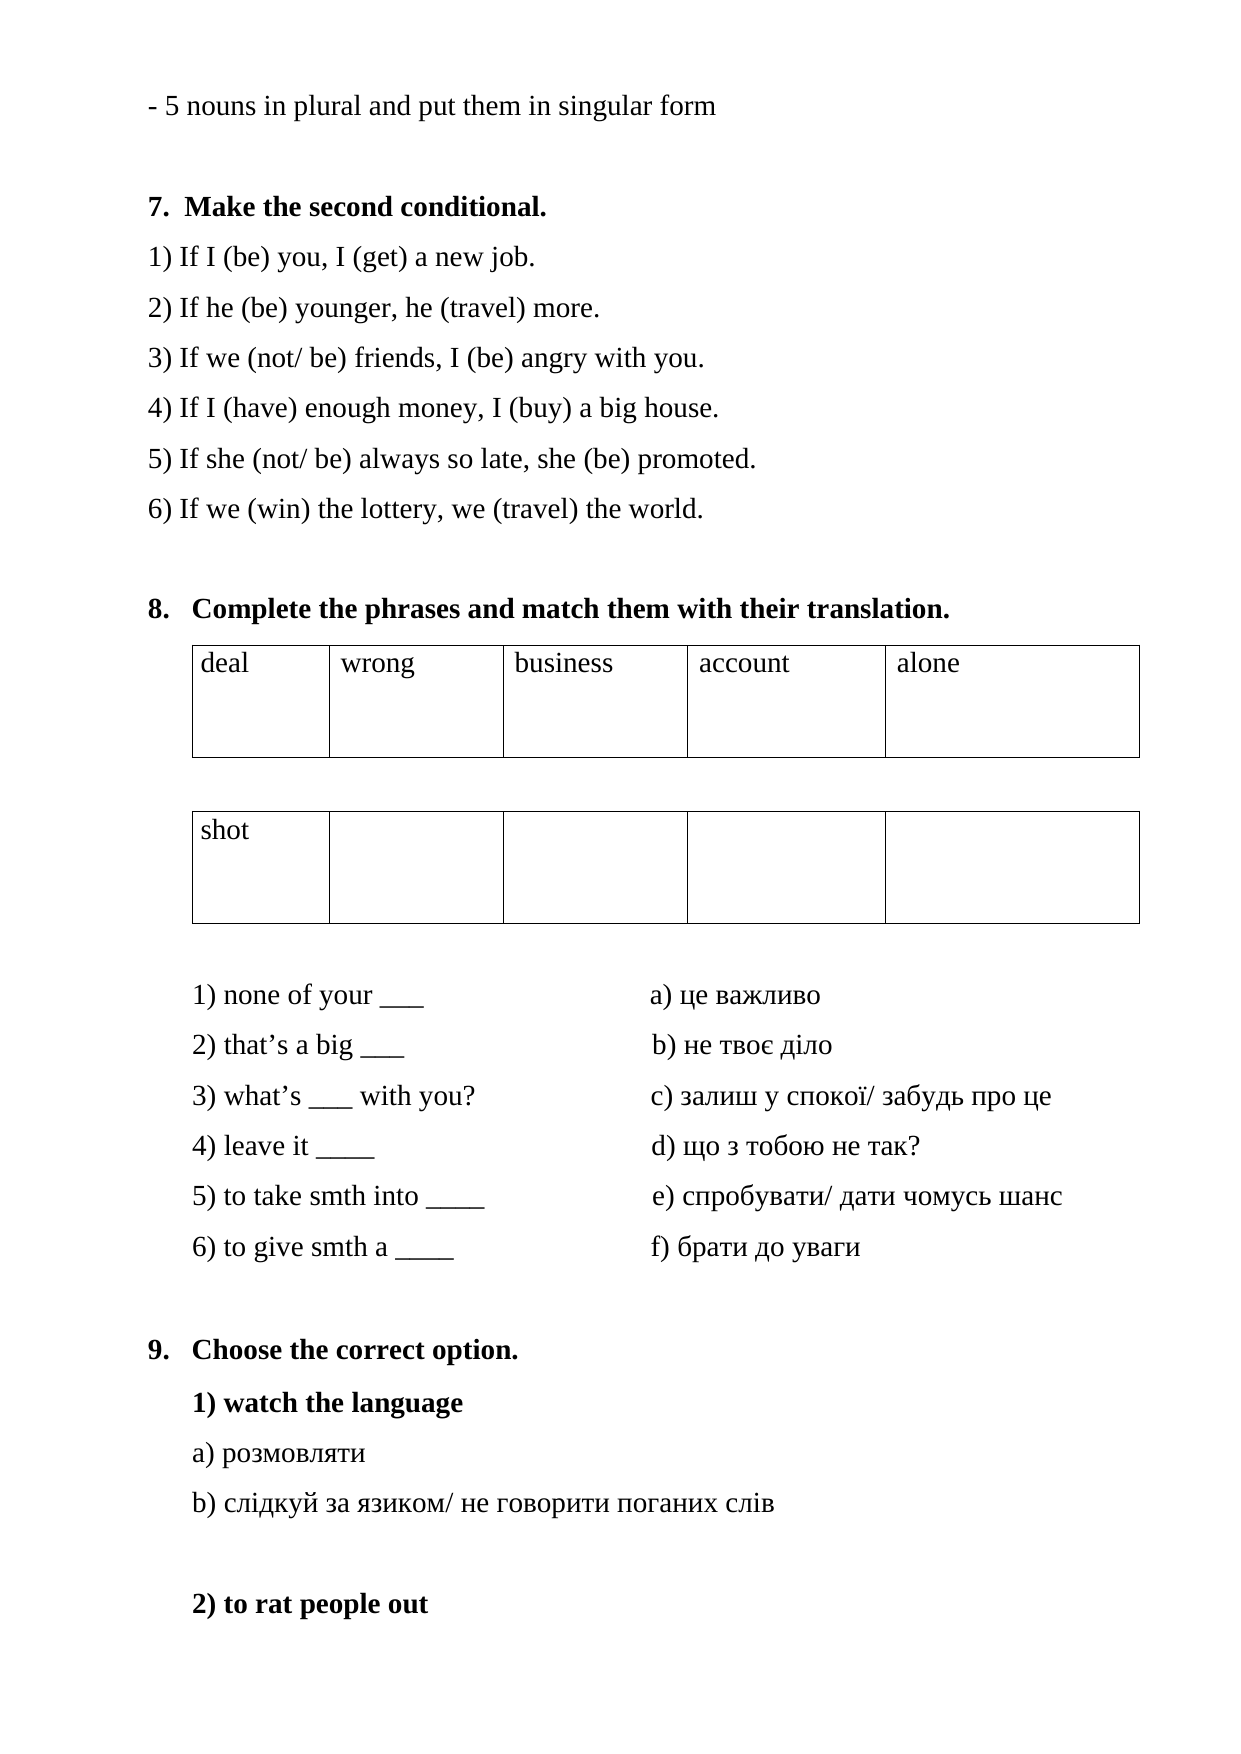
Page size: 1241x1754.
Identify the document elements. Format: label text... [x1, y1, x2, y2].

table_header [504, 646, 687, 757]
text 2) If he (be) younger, he (travel) more. [148, 290, 1109, 323]
text 6) to give smth a ____ f) брати до уваги [192, 1229, 1109, 1262]
text - 5 nouns in plural and put them in singular form [148, 88, 1109, 122]
text b) слідкуй за язиком/ не говорити поганих слів [192, 1485, 1109, 1519]
text 8. Complete the phrases and match them with their translation. [148, 592, 1124, 625]
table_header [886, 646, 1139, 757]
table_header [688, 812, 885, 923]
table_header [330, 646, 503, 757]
text 9. Choose the correct option. [148, 1332, 1109, 1365]
text 1) watch the language [192, 1385, 1109, 1418]
text 1) none of your ___ a) це важливо [192, 977, 1109, 1011]
text 3) If we (not/ be) friends, I (be) angry with you. [148, 340, 1109, 374]
text 4) If I (have) enough money, I (buy) a big house. [148, 390, 1109, 424]
text a) розмовляти [192, 1435, 1109, 1468]
text 6) If we (win) the lottery, we (travel) the world. [148, 491, 1109, 524]
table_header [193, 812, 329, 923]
text 2) to rat people out [192, 1586, 1109, 1619]
text 1) If I (be) you, I (get) a new job. [148, 239, 1109, 273]
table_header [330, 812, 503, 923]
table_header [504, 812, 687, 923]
text 7. Make the second conditional. [148, 189, 1109, 223]
text 5) to take smth into ____ e) спробувати/ дати чомусь шанс [192, 1178, 1109, 1212]
text 4) leave it ____ d) що з тобою не так? [192, 1128, 1109, 1162]
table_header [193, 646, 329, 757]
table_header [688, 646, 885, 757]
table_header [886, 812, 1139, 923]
text 3) what’s ___ with you? c) залиш у спокої/ забудь про це [192, 1078, 1109, 1111]
text 2) that’s a big ___ b) не твоє діло [192, 1027, 1109, 1061]
text 5) If she (not/ be) always so late, she (be) promoted. [148, 441, 1109, 474]
